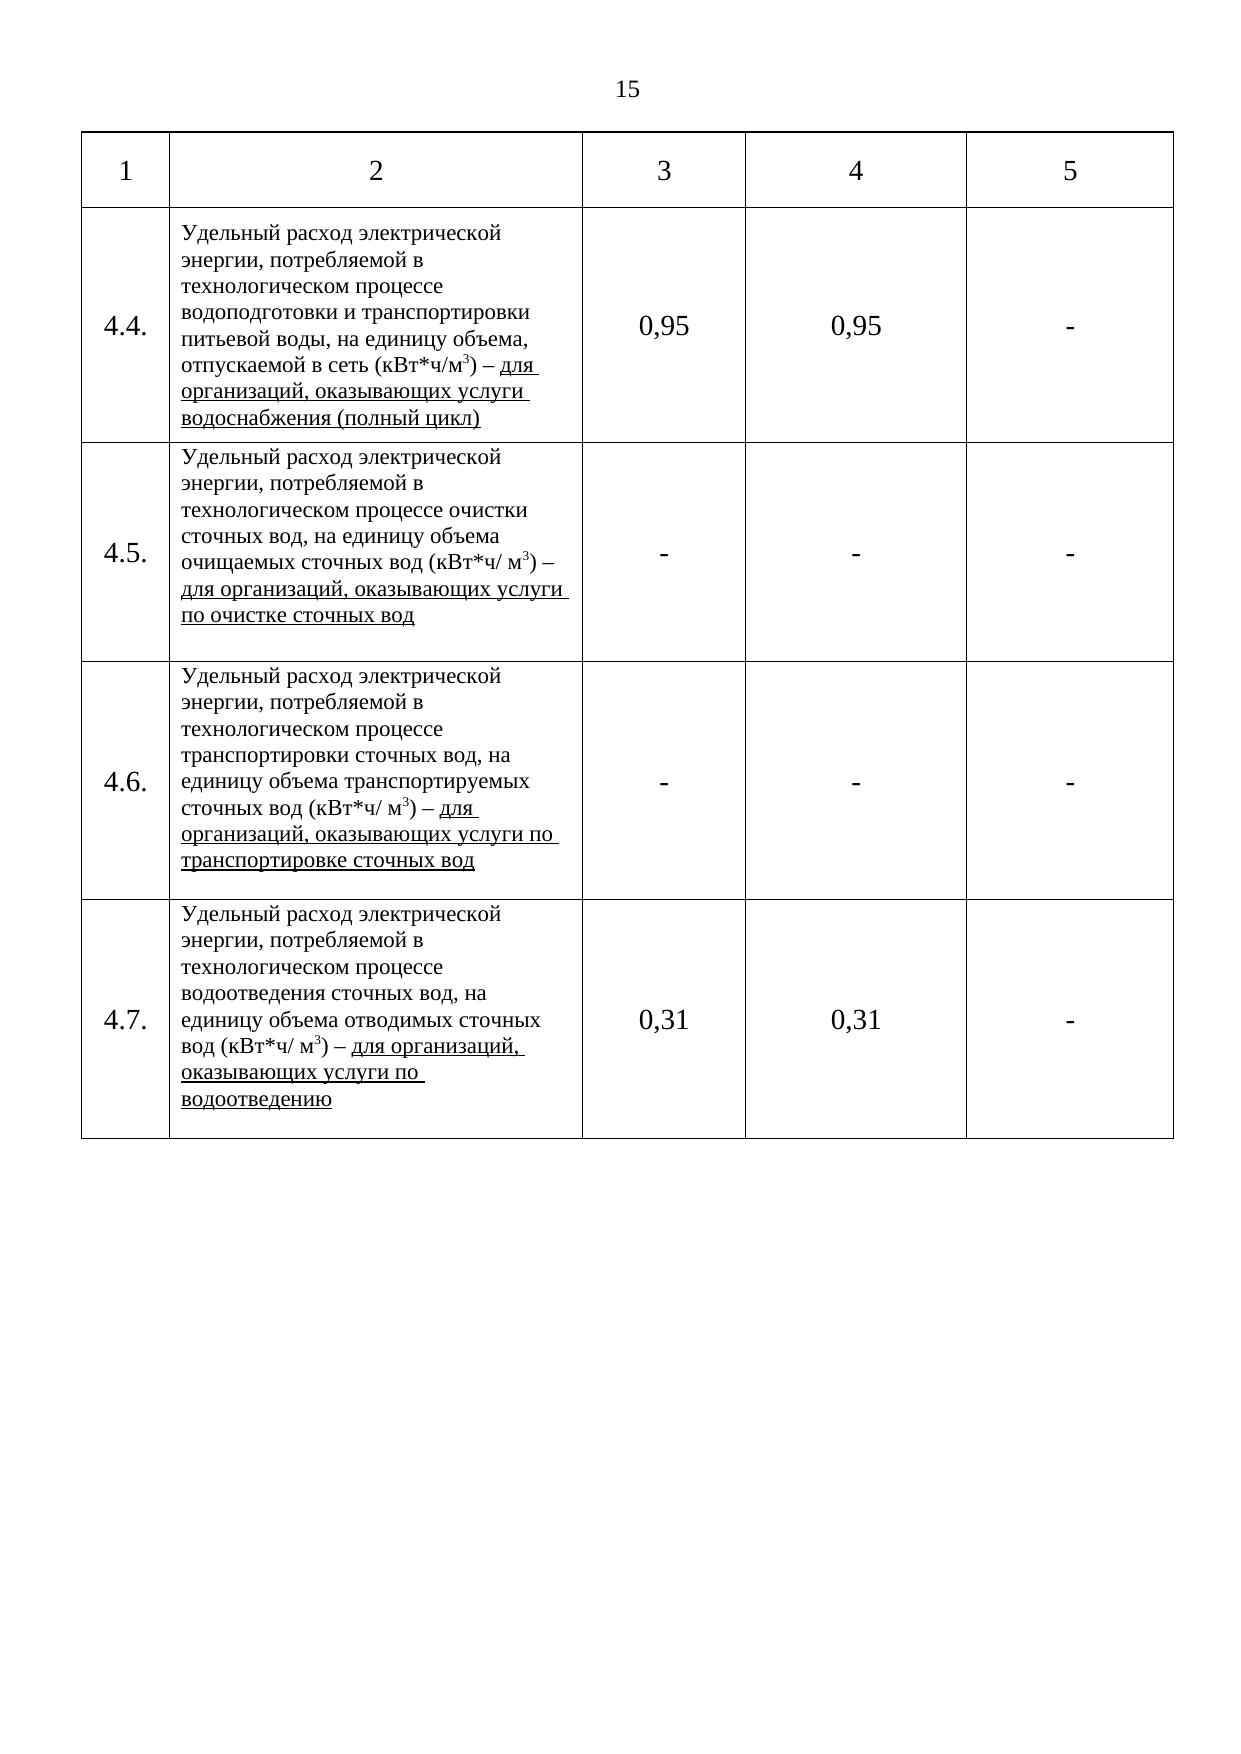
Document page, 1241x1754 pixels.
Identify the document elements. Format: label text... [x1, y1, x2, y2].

table_cell - [967, 662, 1173, 899]
table_cell 0,31 [746, 900, 966, 1137]
table_cell - [746, 443, 966, 661]
table_cell 4 [746, 133, 966, 207]
table_cell - [967, 900, 1173, 1137]
table_cell 0,95 [583, 208, 745, 442]
table_cell 5 [967, 133, 1173, 207]
table_cell 1 [82, 133, 169, 207]
table_cell Удельный расход электрической энергии, потребляемой в технологическом процессе водоотведения сточных вод, на единицу объема отводимых сточных вод (кВт*ч/ м3) – для организаций, оказывающих услуги по водоотведению [170, 900, 582, 1137]
table_cell 4.7. [82, 900, 169, 1137]
table_cell Удельный расход электрической энергии, потребляемой в технологическом процессе транспортировки сточных вод, на единицу объема транспортируемых сточных вод (кВт*ч/ м3) – для организаций, оказывающих услуги по транспортировке сточных вод [170, 662, 582, 899]
table_cell 3 [583, 133, 745, 207]
table_cell 4.5. [82, 443, 169, 661]
table_cell Удельный расход электрической энергии, потребляемой в технологическом процессе водоподготовки и транспортировки питьевой воды, на единицу объема, отпускаемой в сеть (кВт*ч/м3) – для организаций, оказывающих услуги водоснабжения (полный цикл) [170, 208, 582, 442]
table_cell - [583, 443, 745, 661]
table_cell 2 [170, 133, 582, 207]
table_cell - [967, 208, 1173, 442]
table_cell - [583, 662, 745, 899]
table_cell 0,95 [746, 208, 966, 442]
table_cell 4.4. [82, 208, 169, 442]
table_cell 0,31 [583, 900, 745, 1137]
table_cell - [746, 662, 966, 899]
table_cell - [967, 443, 1173, 661]
table_cell Удельный расход электрической энергии, потребляемой в технологическом процессе очистки сточных вод, на единицу объема очищаемых сточных вод (кВт*ч/ м3) – для организаций, оказывающих услуги по очистке сточных вод [170, 443, 582, 661]
table_cell 4.6. [82, 662, 169, 899]
